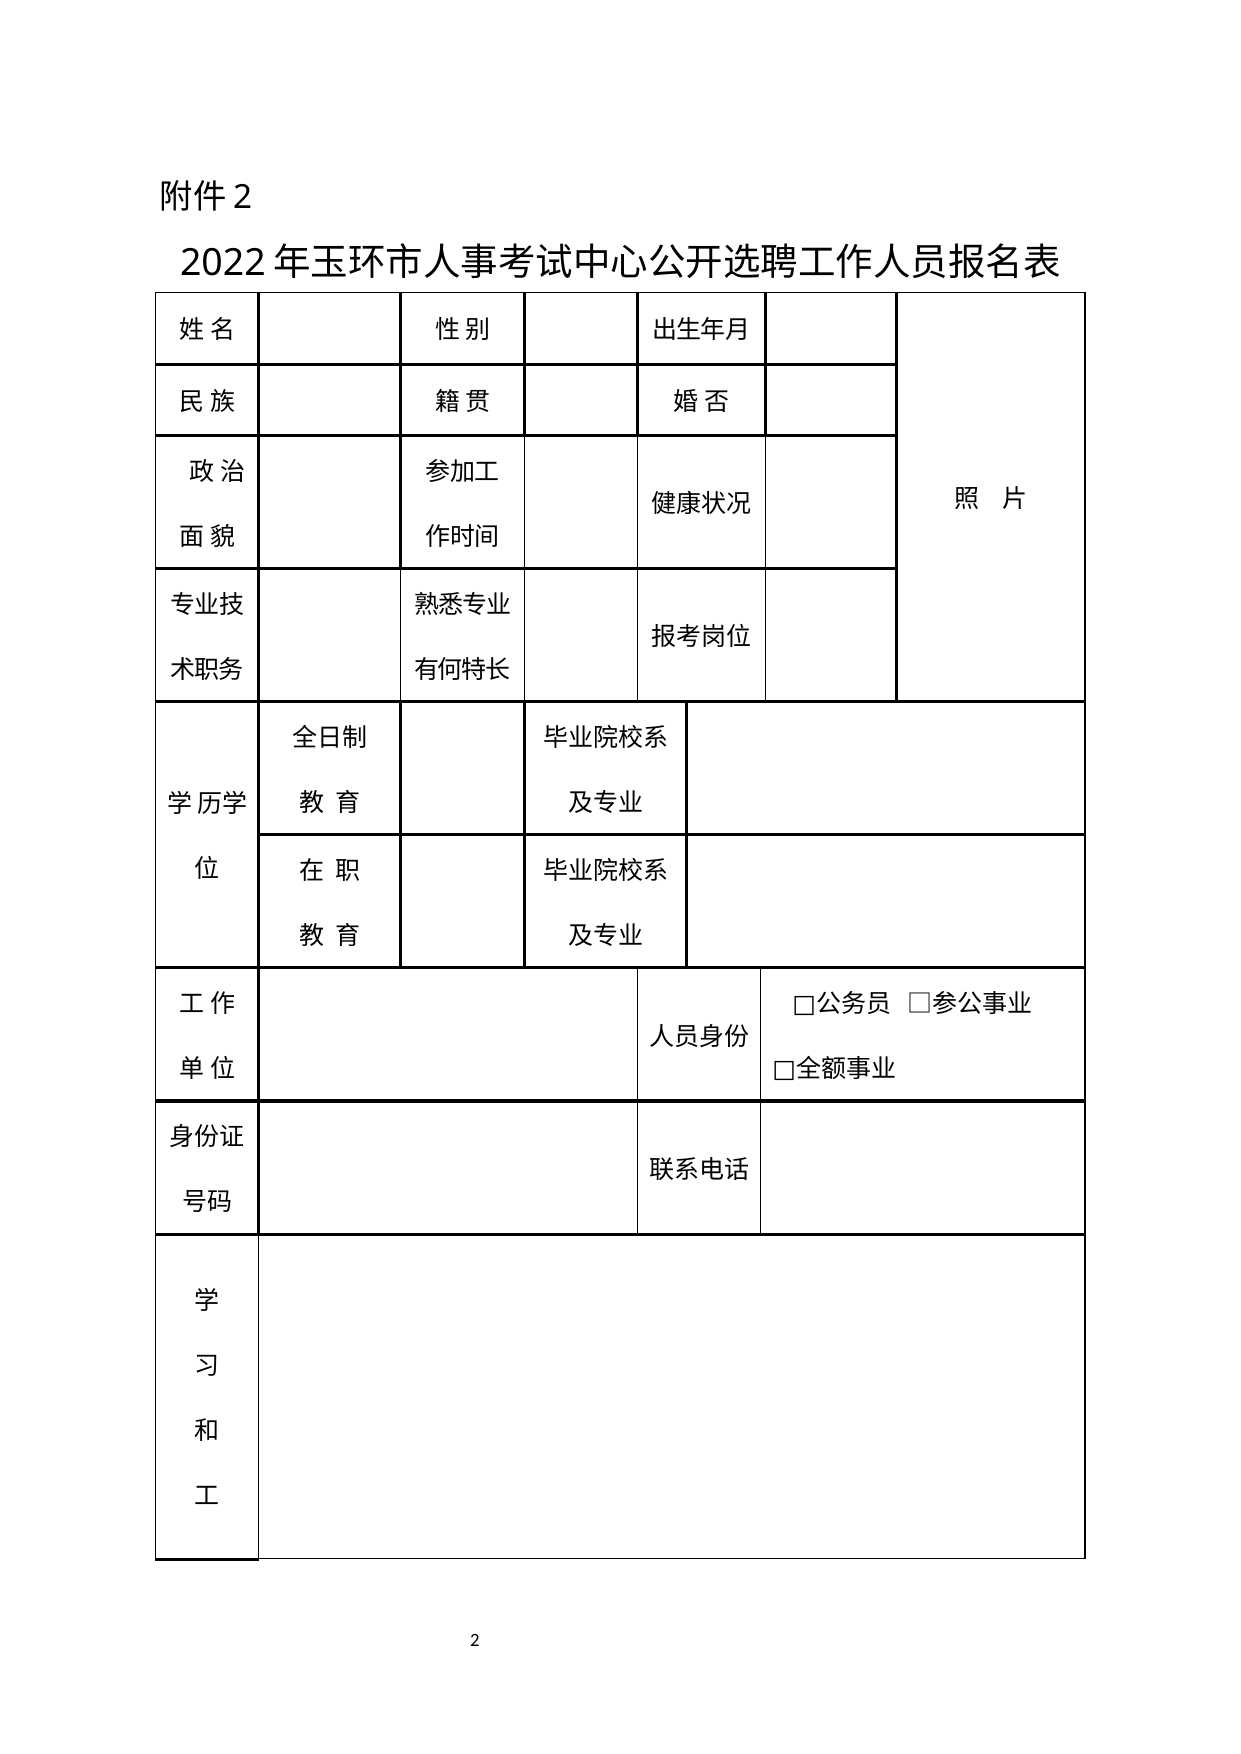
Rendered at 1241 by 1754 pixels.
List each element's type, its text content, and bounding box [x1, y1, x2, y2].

table_cell [402, 703, 523, 833]
table_cell [260, 437, 399, 567]
table_cell [688, 703, 1084, 833]
text 附件2 [159, 162, 1081, 227]
table_cell [260, 1103, 637, 1232]
table_cell 政 治 面 貌 [156, 437, 257, 567]
table_cell [688, 836, 1084, 966]
table_cell [260, 570, 400, 700]
table_cell 专业技术职务 [156, 570, 257, 700]
table_cell [260, 366, 399, 434]
table_cell 身份证号码 [156, 1103, 257, 1232]
table_cell 学 习 和 工 作 简 历 [156, 1236, 258, 1557]
table_cell [766, 437, 895, 567]
table_header [767, 293, 895, 363]
table_cell 学 历学 位 [156, 703, 257, 966]
table_cell 籍 贯 [402, 366, 523, 434]
table_header 姓 名 [156, 293, 257, 363]
table_cell 熟悉专业有何特长 [401, 570, 524, 700]
table_cell 工 作 单 位 [156, 969, 257, 1099]
table_header 性 别 [402, 293, 523, 363]
table_header [260, 293, 399, 363]
table_cell 全日制 教 育 [260, 703, 399, 833]
table_cell [525, 437, 637, 567]
table_cell □公务员 □参公事业 □全额事业 [761, 969, 1084, 1099]
table_cell [402, 836, 523, 966]
table_cell 联系电话 [638, 1103, 760, 1232]
table_cell [260, 969, 637, 1099]
table_cell 毕业院校系及专业 [526, 836, 685, 966]
table_header 出生年月 [639, 293, 764, 363]
table_cell 民 族 [156, 366, 257, 434]
table_cell 参加工 作时间 [402, 437, 524, 567]
table_cell 毕业院校系及专业 [526, 703, 685, 833]
table_cell [526, 366, 636, 434]
text 2022年玉环市人事考试中心公开选聘工作人员报名表 [159, 227, 1081, 292]
table_header [526, 293, 636, 363]
table_cell [259, 1236, 1084, 1557]
table_cell [766, 570, 895, 700]
table_cell 婚 否 [639, 366, 764, 434]
table_cell [767, 366, 895, 434]
table_cell 健康状况 [638, 437, 765, 567]
table_cell [525, 570, 637, 700]
table_cell [761, 1103, 1084, 1232]
table_cell 人员身份 [638, 969, 760, 1099]
table_header 照 片 [898, 293, 1084, 700]
table_cell 报考岗位 [638, 570, 765, 700]
table_cell 在 职 教 育 [260, 836, 399, 966]
